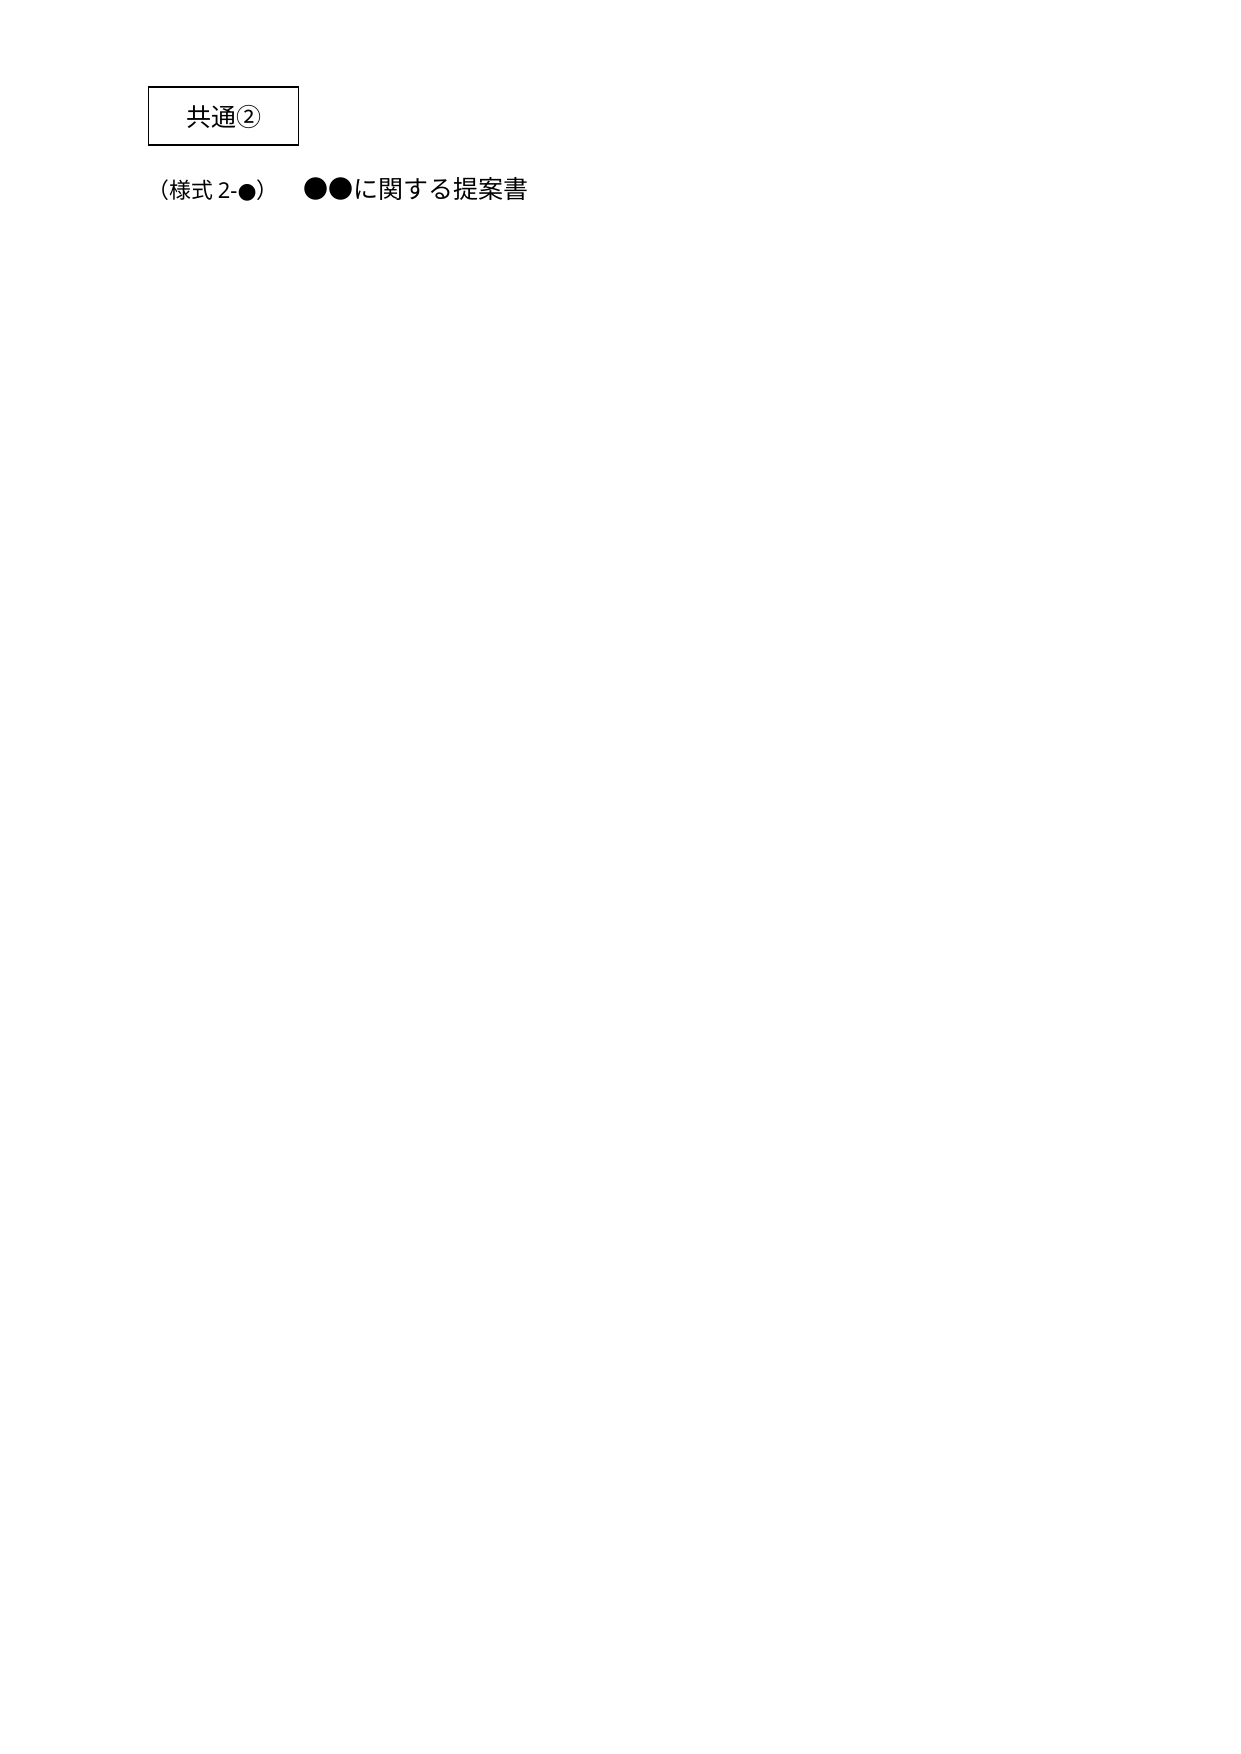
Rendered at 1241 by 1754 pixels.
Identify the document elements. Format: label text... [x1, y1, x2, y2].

text （様式2-●） ●●に関する提案書 [148, 153, 1092, 221]
